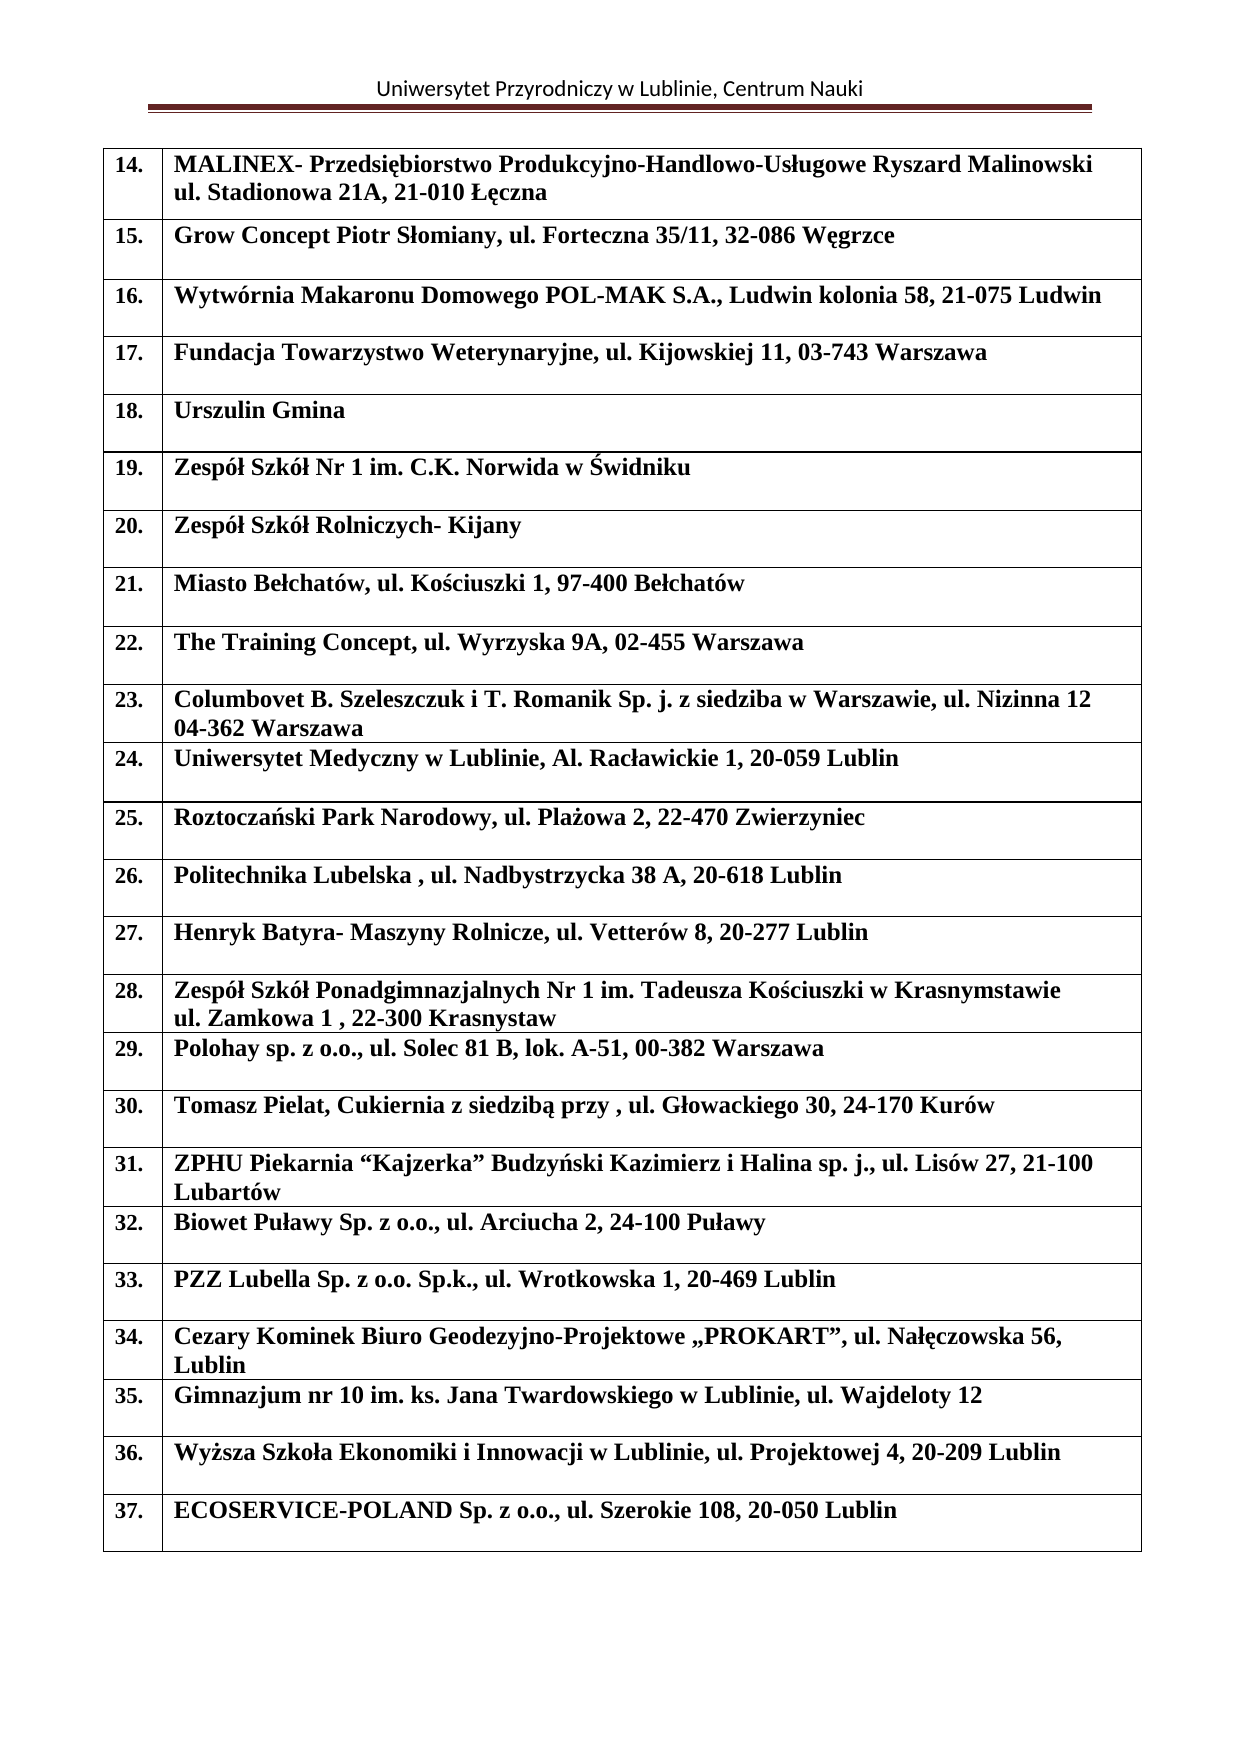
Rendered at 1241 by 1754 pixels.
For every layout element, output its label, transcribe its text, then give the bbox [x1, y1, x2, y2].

table_cell Zespół Szkół Ponadgimnazjalnych Nr 1 im. Tadeusza Kościuszki w Krasnymstawie ul. Zamkowa 1 , 22-300 Krasnystaw [163, 975, 1141, 1032]
table_cell ZPHU Piekarnia “Kajzerka” Budzyński Kazimierz i Halina sp. j., ul. Lisów 27, 21-100 Lubartów [163, 1148, 1141, 1206]
table_cell Wytwórnia Makaronu Domowego POL-MAK S.A., Ludwin kolonia 58, 21-075 Ludwin [163, 280, 1141, 336]
table_cell [104, 511, 162, 567]
table_cell [104, 917, 162, 974]
table_cell Zespół Szkół Nr 1 im. C.K. Norwida w Świdniku [163, 453, 1141, 509]
table_cell Uniwersytet Medyczny w Lublinie, Al. Racławickie 1, 20-059 Lublin [163, 743, 1141, 801]
table_cell [104, 149, 162, 219]
table_cell [104, 453, 162, 509]
table_cell Fundacja Towarzystwo Weterynaryjne, ul. Kijowskiej 11, 03-743 Warszawa [163, 337, 1141, 394]
table_cell [104, 280, 162, 336]
table_cell Roztoczański Park Narodowy, ul. Plażowa 2, 22-470 Zwierzyniec [163, 803, 1141, 859]
table_cell [104, 860, 162, 916]
table_cell Tomasz Pielat, Cukiernia z siedzibą przy , ul. Głowackiego 30, 24-170 Kurów [163, 1091, 1141, 1147]
table_cell Polohay sp. z o.o., ul. Solec 81 B, lok. A-51, 00-382 Warszawa [163, 1033, 1141, 1089]
table_cell [104, 337, 162, 394]
table_cell ECOSERVICE-POLAND Sp. z o.o., ul. Szerokie 108, 20-050 Lublin [163, 1495, 1141, 1551]
table_cell [104, 627, 162, 683]
table_cell [104, 1380, 162, 1436]
table_cell [104, 1321, 162, 1379]
table_cell [104, 1495, 162, 1551]
table_cell [104, 975, 162, 1032]
table_cell Urszulin Gmina [163, 395, 1141, 451]
table_cell Politechnika Lubelska , ul. Nadbystrzycka 38 A, 20-618 Lublin [163, 860, 1141, 916]
table_cell [104, 1091, 162, 1147]
table_cell [104, 1207, 162, 1263]
table_cell Biowet Puławy Sp. z o.o., ul. Arciucha 2, 24-100 Puławy [163, 1207, 1141, 1263]
table_cell [104, 1148, 162, 1206]
table_cell [104, 395, 162, 451]
table_cell Gimnazjum nr 10 im. ks. Jana Twardowskiego w Lublinie, ul. Wajdeloty 12 [163, 1380, 1141, 1436]
table_cell [104, 568, 162, 626]
table_cell The Training Concept, ul. Wyrzyska 9A, 02-455 Warszawa [163, 627, 1141, 683]
table_cell [104, 685, 162, 742]
table_cell [104, 803, 162, 859]
table_cell PZZ Lubella Sp. z o.o. Sp.k., ul. Wrotkowska 1, 20-469 Lublin [163, 1264, 1141, 1320]
table_cell Zespół Szkół Rolniczych- Kijany [163, 511, 1141, 567]
table_cell Cezary Kominek Biuro Geodezyjno-Projektowe „PROKART”, ul. Nałęczowska 56, Lublin [163, 1321, 1141, 1379]
table_cell [104, 1033, 162, 1089]
table_cell Miasto Bełchatów, ul. Kościuszki 1, 97-400 Bełchatów [163, 568, 1141, 626]
table_cell [104, 743, 162, 801]
table_cell [104, 220, 162, 279]
table_cell Wyższa Szkoła Ekonomiki i Innowacji w Lublinie, ul. Projektowej 4, 20-209 Lublin [163, 1437, 1141, 1494]
table_cell MALINEX- Przedsiębiorstwo Produkcyjno-Handlowo-Usługowe Ryszard Malinowski ul. Stadionowa 21A, 21-010 Łęczna [163, 149, 1141, 219]
table_cell [104, 1437, 162, 1494]
table_cell Columbovet B. Szeleszczuk i T. Romanik Sp. j. z siedziba w Warszawie, ul. Nizinna 12 04-362 Warszawa [163, 685, 1141, 742]
table_cell [104, 1264, 162, 1320]
table_cell Grow Concept Piotr Słomiany, ul. Forteczna 35/11, 32-086 Węgrzce [163, 220, 1141, 279]
table_cell Henryk Batyra- Maszyny Rolnicze, ul. Vetterów 8, 20-277 Lublin [163, 917, 1141, 974]
